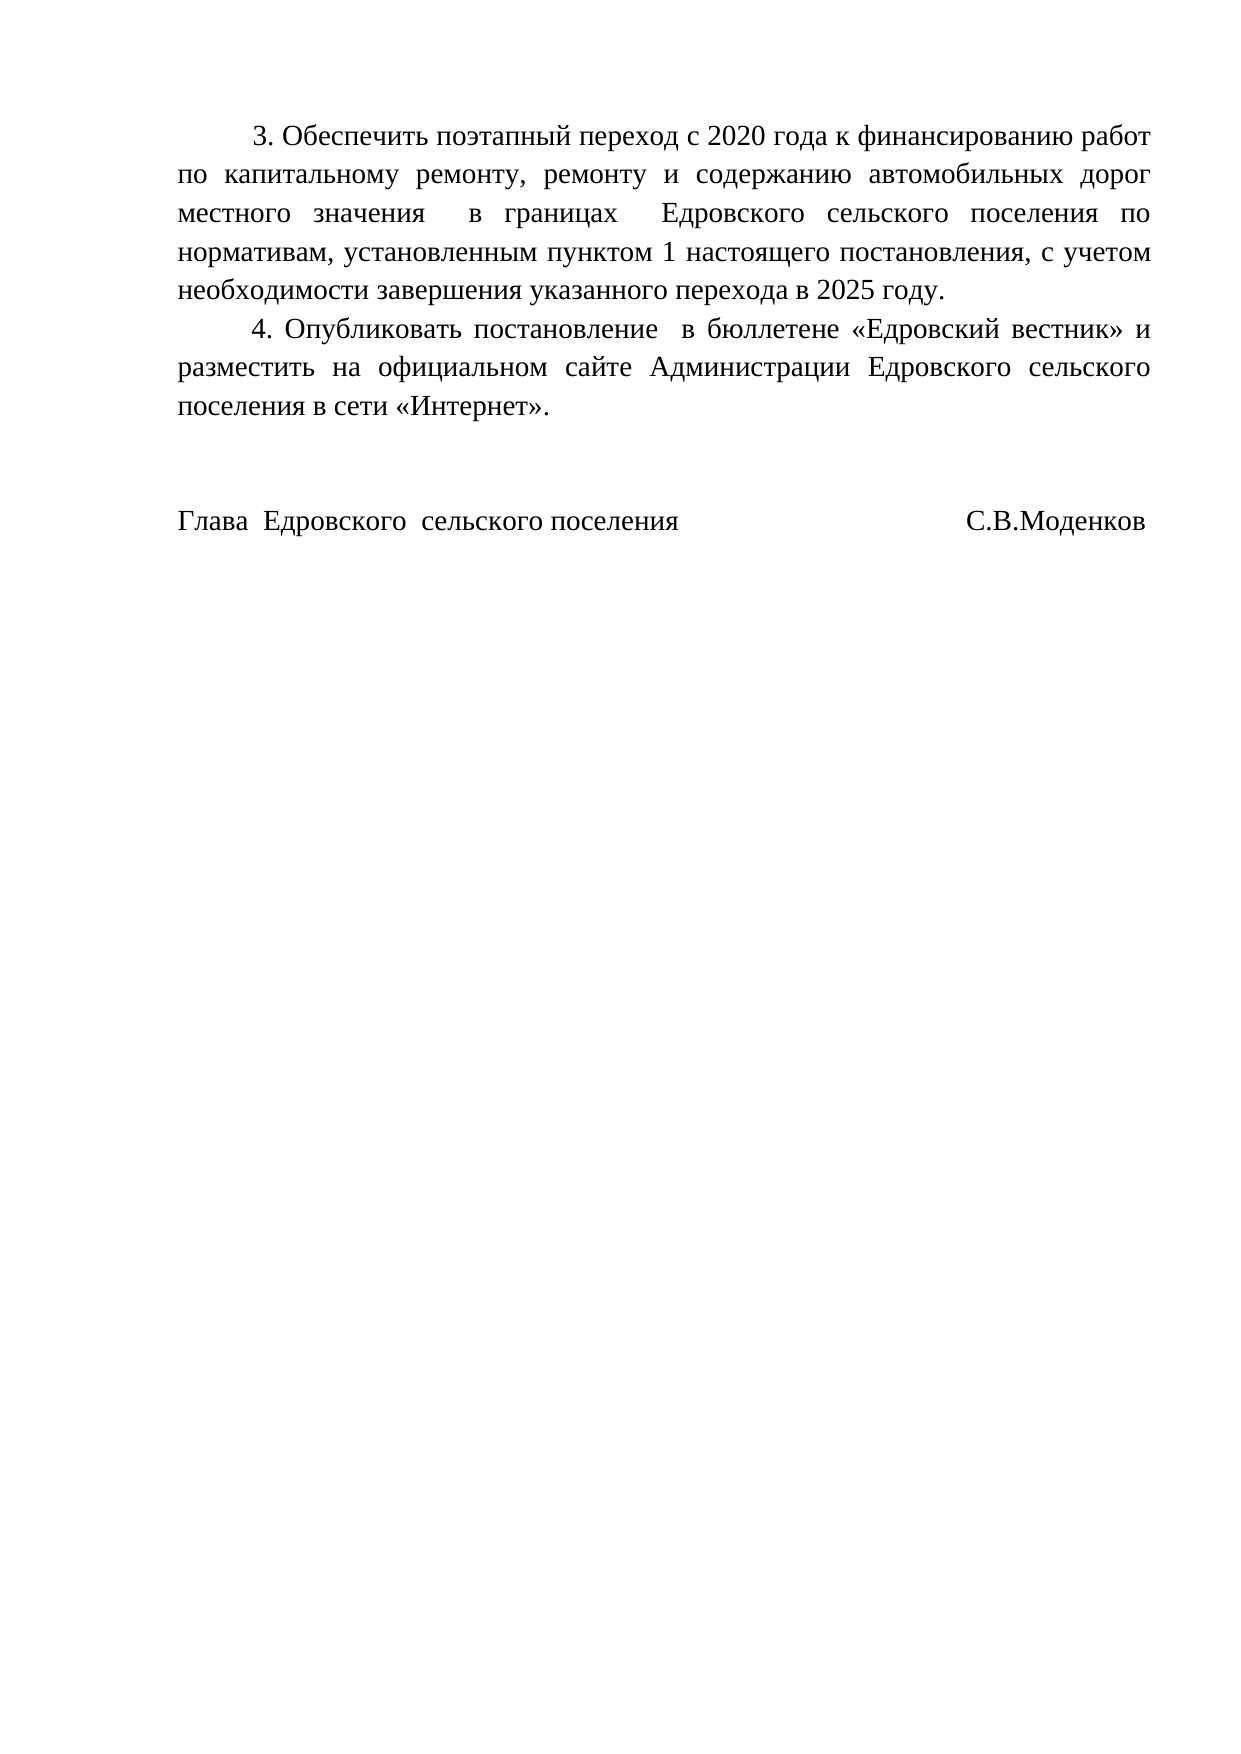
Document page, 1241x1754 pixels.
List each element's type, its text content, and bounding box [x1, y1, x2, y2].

text 3. Обеспечить поэтапный переход с 2020 года к финансированию работ по капитальному ремонту, ремонту и содержанию автомобильных дорог местного значения в границах Едровского сельского поселения по нормативам, установленным пунктом 1 настоящего постановления, с учетом необходимости завершения указанного перехода в 2025 году. [177, 118, 1152, 306]
text 4. Опубликовать постановление в бюллетене «Едровский вестник» и разместить на официальном сайте Администрации Едровского сельского поселения в сети «Интернет». [177, 311, 1152, 421]
text Глава Едровского сельского поселения С.В.Моденков [177, 503, 1152, 537]
